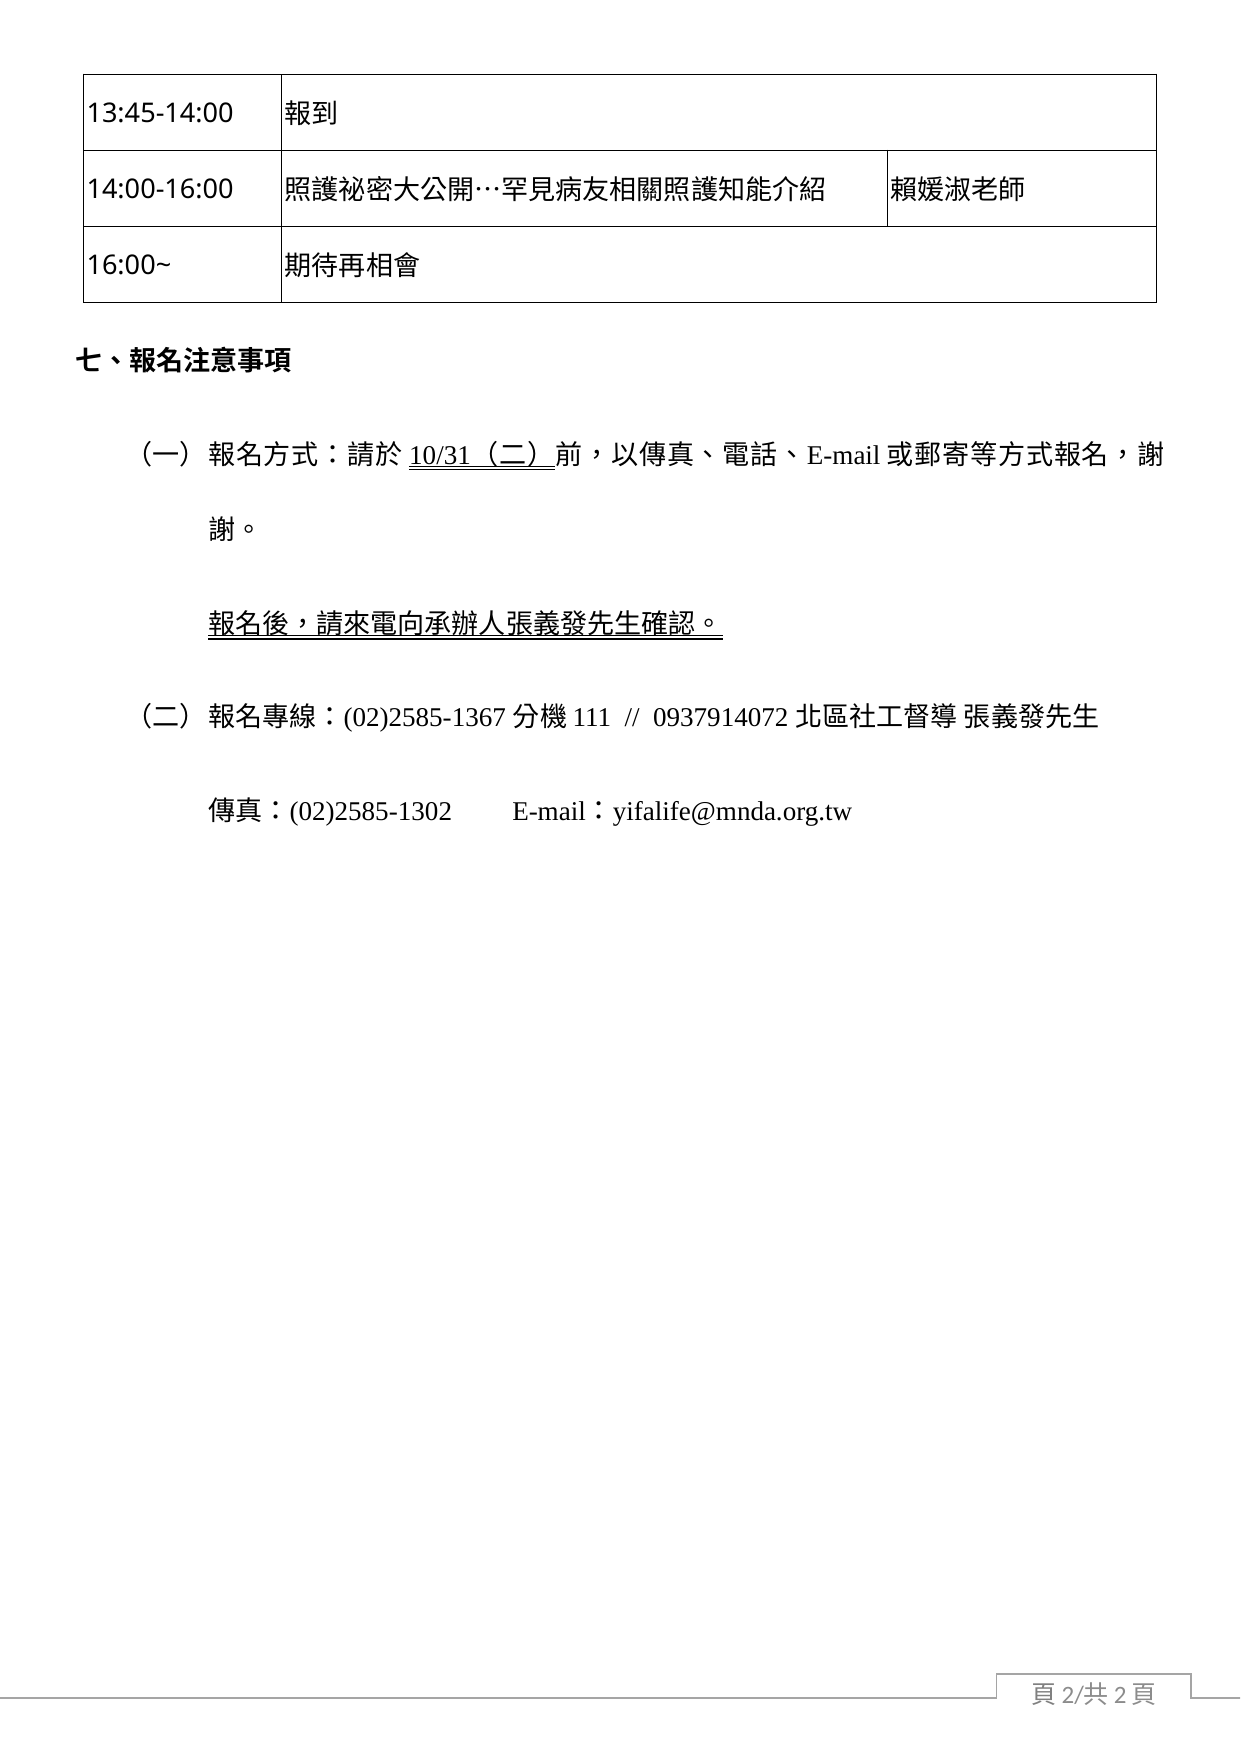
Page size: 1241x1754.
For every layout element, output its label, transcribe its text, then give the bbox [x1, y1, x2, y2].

list 報名注意事項 [75, 321, 1165, 396]
table_cell 照護祕密大公開…罕見病友相關照護知能介紹 [282, 151, 887, 226]
table_cell 14:00-16:00 [84, 151, 281, 226]
list 報名後，請來電向承辦人張義發先生確認。 [208, 584, 1165, 659]
table_cell 賴媛淑老師 [888, 151, 1156, 226]
list 報名方式：請於10/31（二）前，以傳真、電話、E-mail或郵寄等方式報名，謝謝。 [125, 415, 1165, 565]
list 報名專線：(02)2585-1367 分機111 // 0937914072 北區社工督導 張義發先生 [125, 678, 1165, 753]
list 傳真：(02)2585-1302 E-mail：yifalife@mnda.org.tw [208, 771, 1165, 846]
table_cell 期待再相會 [282, 227, 1156, 302]
table_cell 報到 [282, 75, 1156, 149]
table_cell 16:00~ [84, 227, 281, 302]
table_cell 13:45-14:00 [84, 75, 281, 149]
